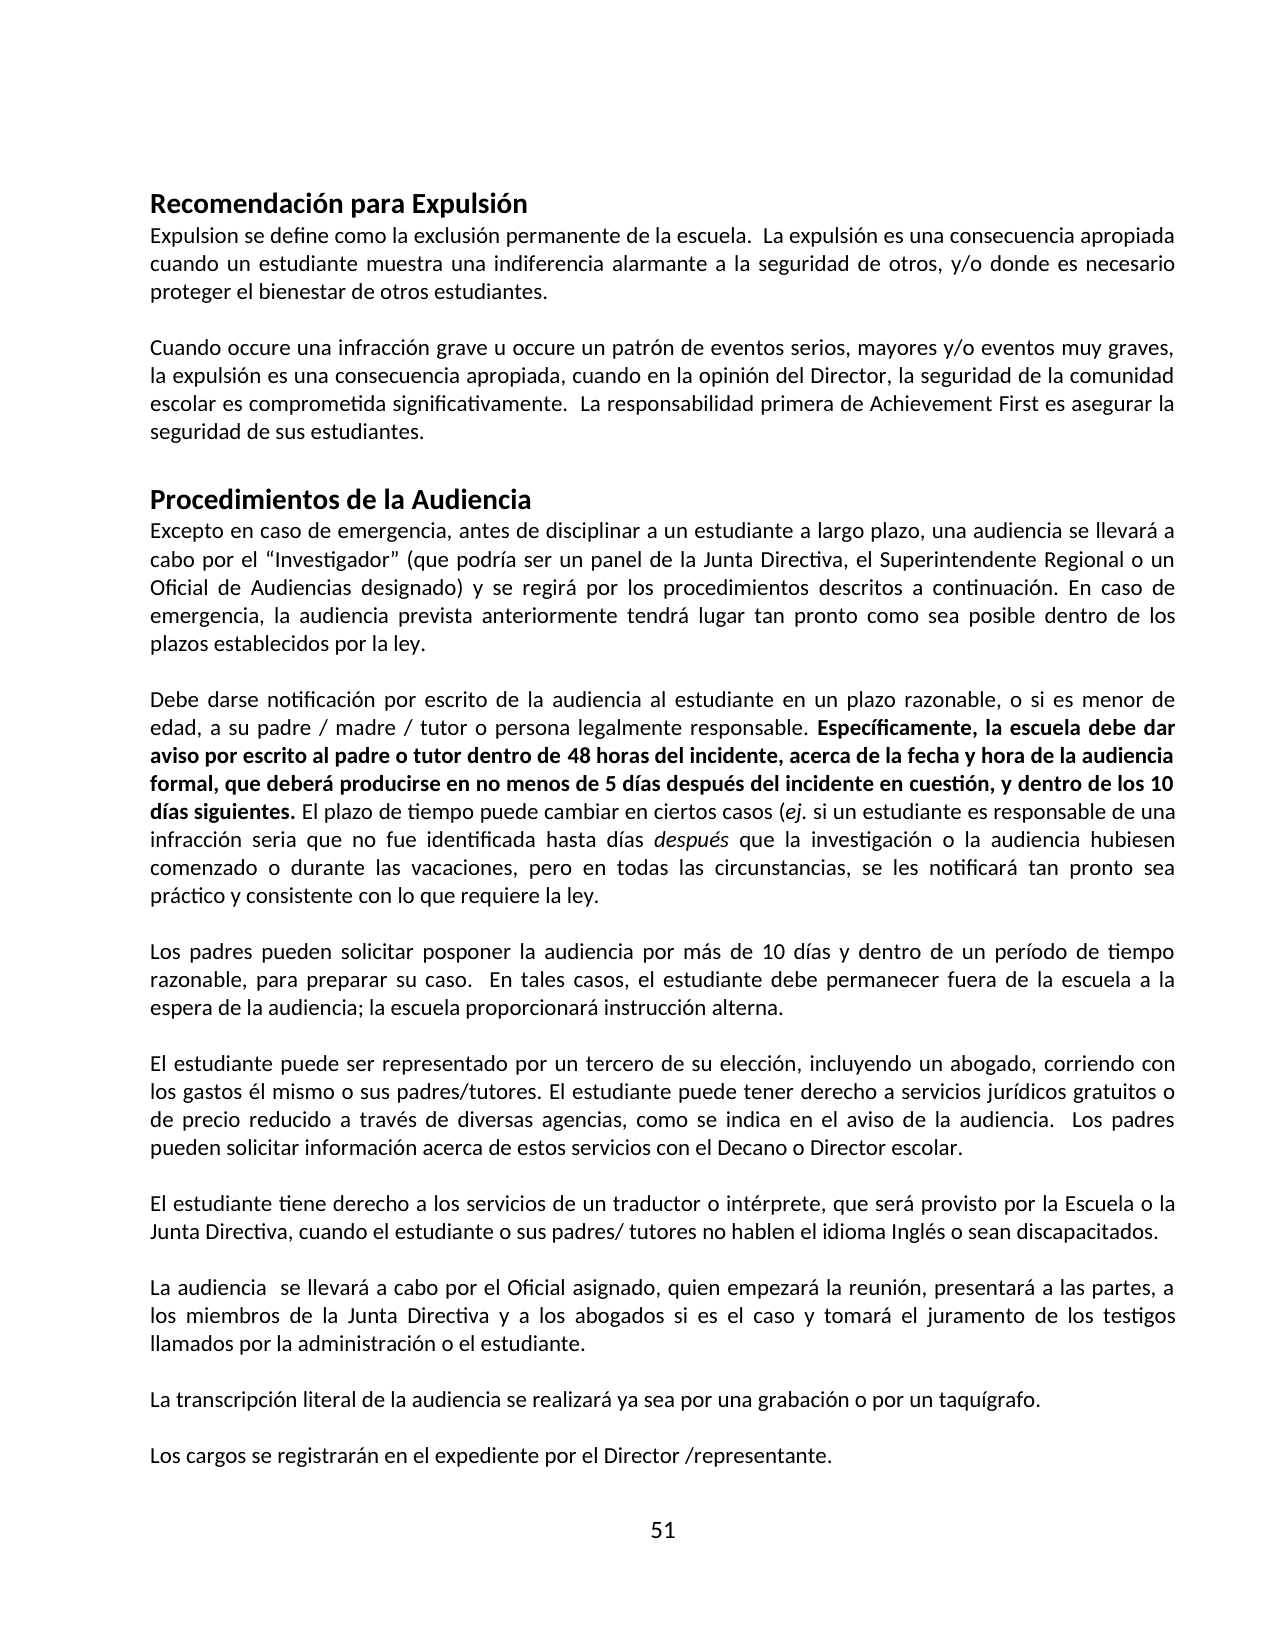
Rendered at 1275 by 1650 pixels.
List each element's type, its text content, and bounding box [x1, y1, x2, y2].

text Cuando occure una infracción grave u occure un patrón de eventos serios, mayores y/o eventos muy graves, la expulsión es una consecuencia apropiada, cuando en la opinión del Director, la seguridad de la comunidad escolar es comprometida significativamente. La responsabilidad primera de Achievement First es asegurar la seguridad de sus estudiantes. [150, 333, 1176, 445]
text Procedimientos de la Audiencia [150, 481, 1176, 517]
text El estudiante tiene derecho a los servicios de un traductor o intérprete, que será provisto por la Escuela o la Junta Directiva, cuando el estudiante o sus padres/ tutores no hablen el idioma Inglés o sean discapacitados. [150, 1189, 1176, 1245]
text El estudiante puede ser representado por un tercero de su elección, incluyendo un abogado, corriendo con los gastos él mismo o sus padres/tutores. El estudiante puede tener derecho a servicios jurídicos gratuitos o de precio reducido a través de diversas agencias, como se indica en el aviso de la audiencia. Los padres pueden solicitar información acerca de estos servicios con el Decano o Director escolar. [150, 1049, 1176, 1161]
text La transcripción literal de la audiencia se realizará ya sea por una grabación o por un taquígrafo. [150, 1385, 1176, 1413]
text Recomendación para Expulsión [150, 186, 1176, 221]
text Los cargos se registrarán en el expediente por el Director /representante. [150, 1441, 1176, 1469]
text Debe darse notificación por escrito de la audiencia al estudiante en un plazo razonable, o si es menor de edad, a su padre / madre / tutor o persona legalmente responsable. Específicamente, la escuela debe dar aviso por escrito al padre o tutor dentro de 48 horas del incidente, acerca de la fecha y hora de la audiencia formal, que deberá producirse en no menos de 5 días después del incidente en cuestión, y dentro de los 10 días siguientes. El plazo de tiempo puede cambiar en ciertos casos (ej. si un estudiante es responsable de una infracción seria que no fue identificada hasta días después que la investigación o la audiencia hubiesen comenzado o durante las vacaciones, pero en todas las circunstancias, se les notificará tan pronto sea práctico y consistente con lo que requiere la ley. [150, 685, 1176, 909]
text La audiencia se llevará a cabo por el Oficial asignado, quien empezará la reunión, presentará a las partes, a los miembros de la Junta Directiva y a los abogados si es el caso y tomará el juramento de los testigos llamados por la administración o el estudiante. [150, 1273, 1176, 1357]
text Expulsion se define como la exclusión permanente de la escuela. La expulsión es una consecuencia apropiada cuando un estudiante muestra una indiferencia alarmante a la seguridad de otros, y/o donde es necesario proteger el bienestar de otros estudiantes. [150, 221, 1176, 305]
text Los padres pueden solicitar posponer la audiencia por más de 10 días y dentro de un período de tiempo razonable, para preparar su caso. En tales casos, el estudiante debe permanecer fuera de la escuela a la espera de la audiencia; la escuela proporcionará instrucción alterna. [150, 937, 1176, 1021]
text Excepto en caso de emergencia, antes de disciplinar a un estudiante a largo plazo, una audiencia se llevará a cabo por el “Investigador” (que podría ser un panel de la Junta Directiva, el Superintendente Regional o un Oficial de Audiencias designado) y se regirá por los procedimientos descritos a continuación. En caso de emergencia, la audiencia prevista anteriormente tendrá lugar tan pronto como sea posible dentro de los plazos establecidos por la ley. [150, 517, 1176, 657]
